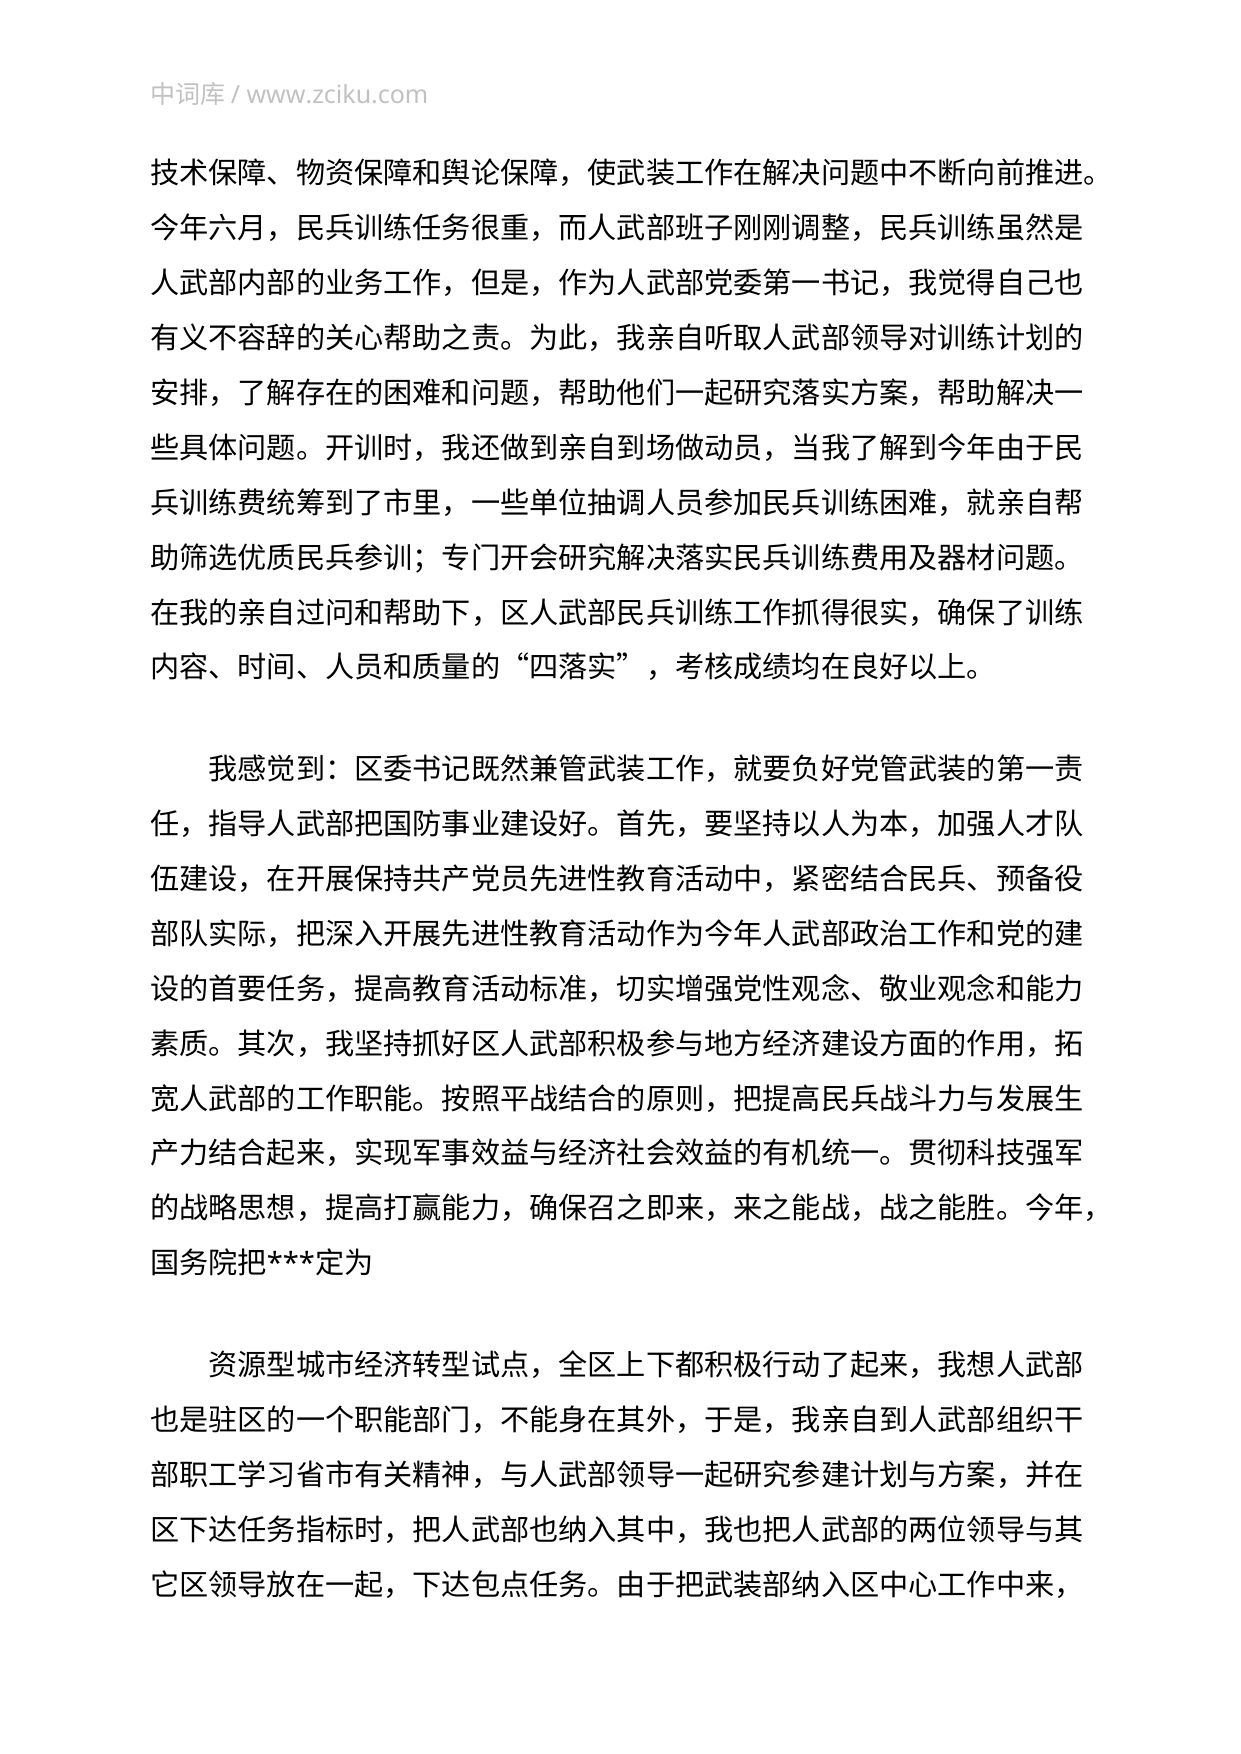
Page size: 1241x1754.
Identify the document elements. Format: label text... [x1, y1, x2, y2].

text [150, 150, 1090, 686]
text 我感觉到：区委书记既然兼管武装工作，就要负好党管武装的第一责任，指导人武部把国防事业建设好。首先，要坚持以人为本，加强人才队伍建设，在开展保持共产党员先进性教育活动中，紧密结合民兵、预备役部队实际，把深入开展先进性教育活动作为今年人武部政治工作和党的建设的首要任务，提高教育活动标准，切实增强党性观念、敬业观念和能力素质。其次，我坚持抓好区人武部积极参与地方经济建设方面的作用，拓宽人武部的工作职能。按照平战结合的原则，把提高民兵战斗力与发展生产力结合起来，实现军事效益与经济社会效益的有机统一。贯彻科技强军的战略思想，提高打赢能力，确保召之即来，来之能战，战之能胜。今年，国务院把***定为 [150, 746, 1090, 1282]
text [150, 1342, 1090, 1604]
